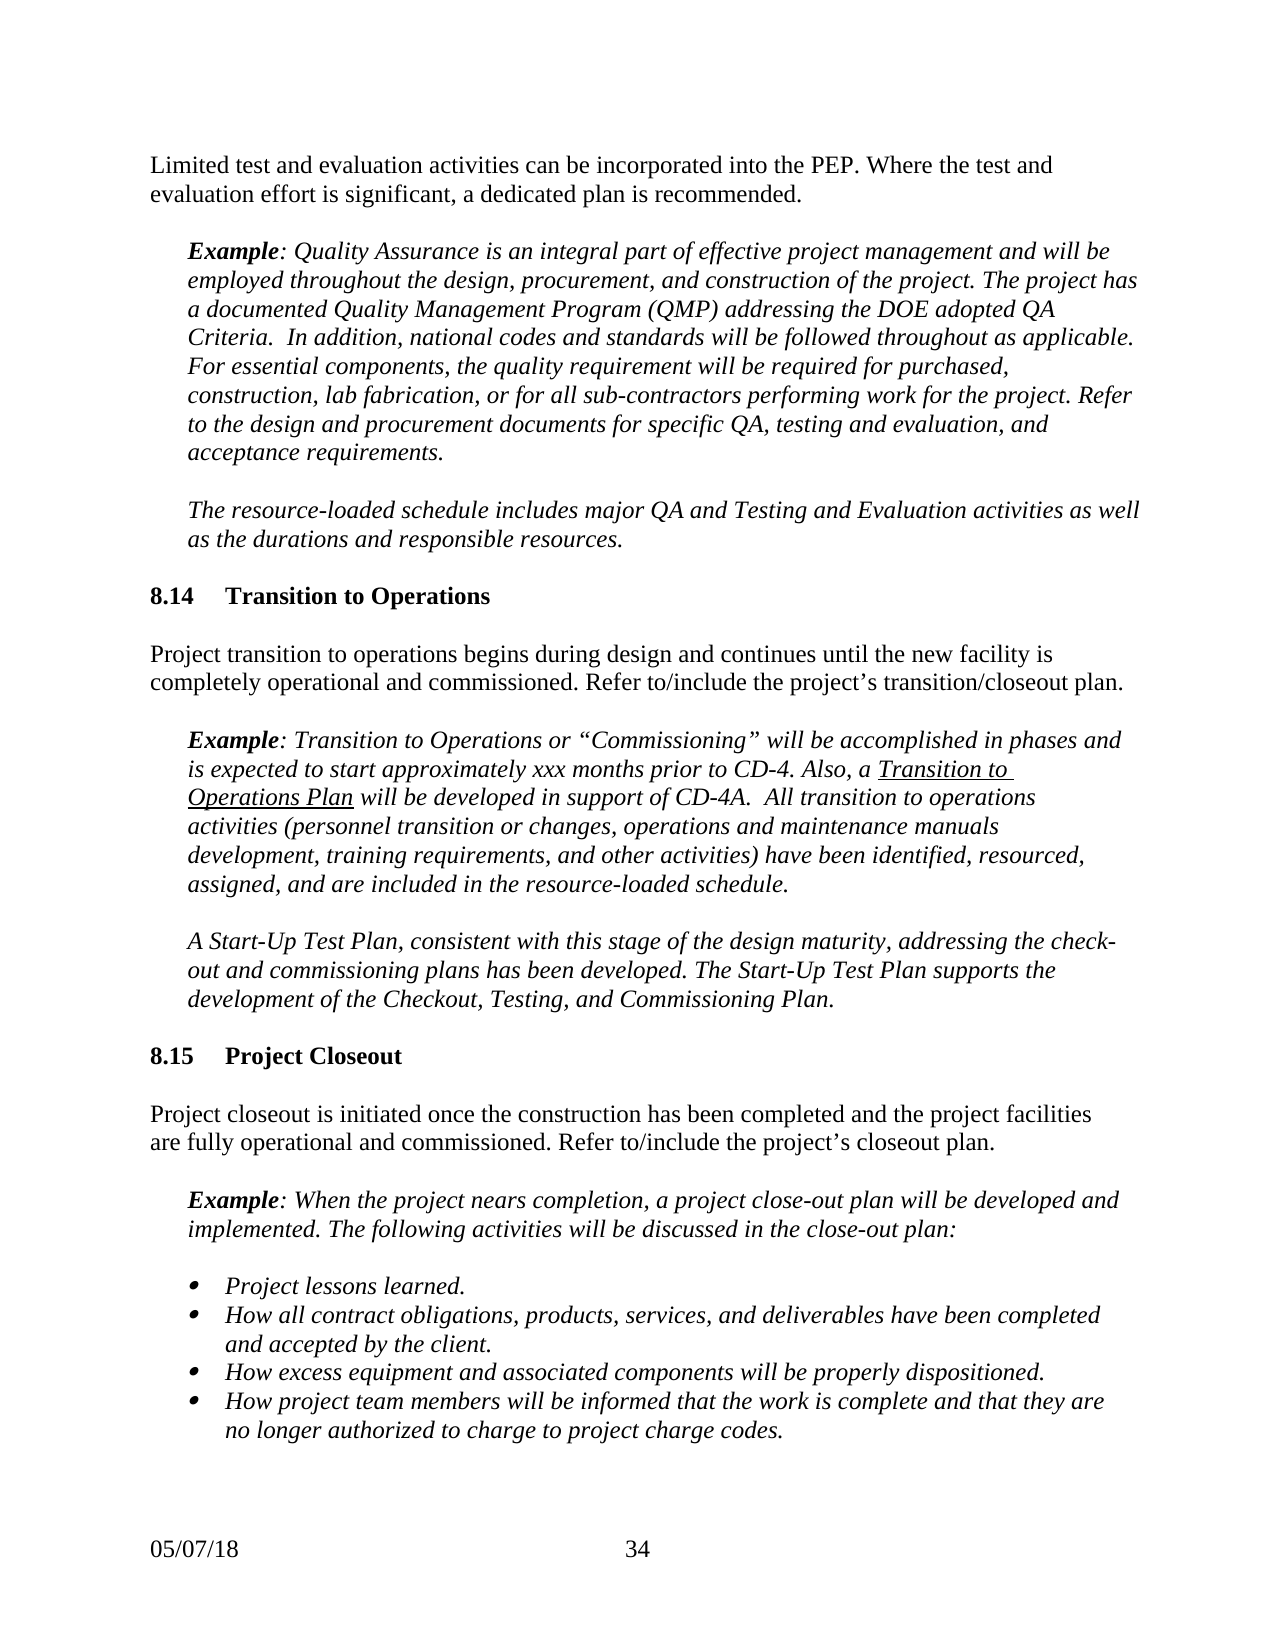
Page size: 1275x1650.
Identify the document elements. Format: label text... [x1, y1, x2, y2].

text Project closeout is initiated once the construction has been completed and the project facilities are fully operational and commissioned. Refer to/include the project’s closeout plan. [150, 1099, 1125, 1156]
list How all contract obligations, products, services, and deliverables have been completed and accepted by the client. [187, 1300, 1125, 1357]
list Project lessons learned. [187, 1271, 1125, 1300]
text The resource-loaded schedule includes major QA and Testing and Evaluation activities as well as the durations and responsible resources. [187, 495, 1144, 552]
list How project team members will be informed that the work is complete and that they are no longer authorized to charge to project charge codes. [187, 1386, 1125, 1444]
text 8.15 Project Closeout [150, 1041, 1125, 1070]
text Project transition to operations begins during design and continues until the new facility is completely operational and commissioned. Refer to/include the project’s transition/closeout plan. [150, 639, 1125, 696]
text Example: Transition to Operations or “Commissioning” will be accomplished in phases and is expected to start approximately xxx months prior to CD-4. Also, a Transition to Operations Plan will be developed in support of CD-4A. All transition to operations activities (personnel transition or changes, operations and maintenance manuals development, training requirements, and other activities) have been identified, resourced, assigned, and are included in the resource-loaded schedule. [187, 725, 1125, 897]
text Example: When the project nears completion, a project close-out plan will be developed and implemented. The following activities will be discussed in the close-out plan: [187, 1185, 1125, 1242]
text 8.14 Transition to Operations [150, 581, 1125, 610]
text A Start-Up Test Plan, consistent with this stage of the design maturity, addressing the check-out and commissioning plans has been developed. The Start-Up Test Plan supports the development of the Checkout, Testing, and Commissioning Plan. [187, 926, 1125, 1012]
text Limited test and evaluation activities can be incorporated into the PEP. Where the test and evaluation effort is significant, a dedicated plan is recommended. [150, 150, 1125, 207]
text Example: Quality Assurance is an integral part of effective project management and will be employed throughout the design, procurement, and construction of the project. The project has a documented Quality Management Program (QMP) addressing the DOE adopted QA Criteria. In addition, national codes and standards will be followed throughout as applicable. For essential components, the quality requirement will be required for purchased, construction, lab fabrication, or for all sub-contractors performing work for the project. Refer to the design and procurement documents for specific QA, testing and evaluation, and acceptance requirements. [187, 236, 1144, 466]
list How excess equipment and associated components will be properly dispositioned. [187, 1357, 1125, 1386]
